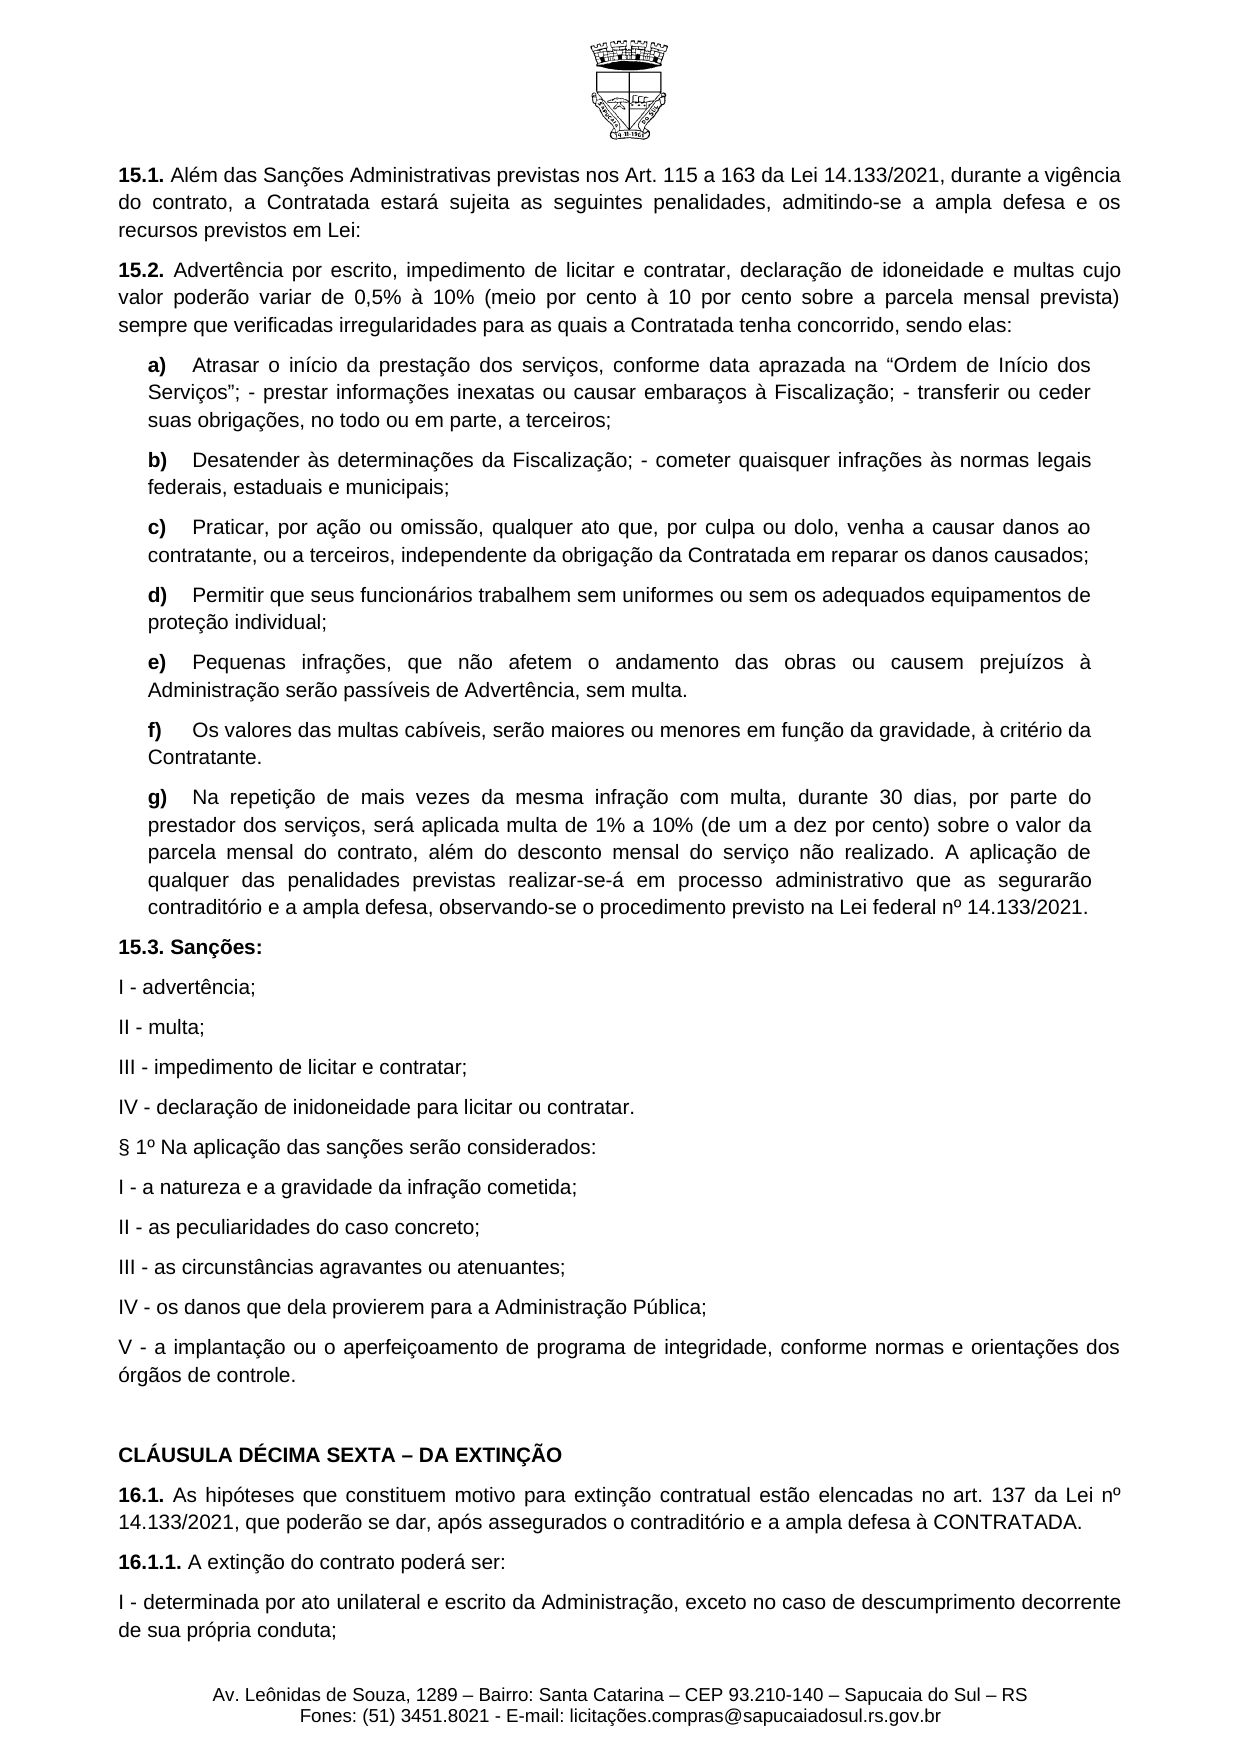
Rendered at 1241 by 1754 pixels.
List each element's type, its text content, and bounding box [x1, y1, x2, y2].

text 15.1. Além das Sanções Administrativas previstas nos Art. 115 a 163 da Lei 14.133/2021, durante a vigência do contrato, a Contratada estará sujeita as seguintes penalidades, admitindo-se a ampla defesa e os recursos previstos em Lei: [118, 162, 1122, 241]
text 16.1. As hipóteses que constituem motivo para extinção contratual estão elencadas no art. 137 da Lei nº 14.133/2021, que poderão se dar, após assegurados o contraditório e a ampla defesa à CONTRATADA. [118, 1482, 1122, 1534]
text III - as circunstâncias agravantes ou atenuantes; [118, 1255, 1122, 1279]
list Praticar, por ação ou omissão, qualquer ato que, por culpa ou dolo, venha a causar danos ao contratante, ou a terceiros, independente da obrigação da Contratada em reparar os danos causados; [148, 515, 1093, 566]
text 15.2. Advertência por escrito, impedimento de licitar e contratar, declaração de idoneidade e multas cujo valor poderão variar de 0,5% à 10% (meio por cento à 10 por cento sobre a parcela mensal prevista) sempre que verificadas irregularidades para as quais a Contratada tenha concorrido, sendo elas: [118, 257, 1122, 336]
text V - a implantação ou o aperfeiçoamento de programa de integridade, conforme normas e orientações dos órgãos de controle. [118, 1335, 1122, 1386]
text III - impedimento de licitar e contratar; [118, 1055, 1122, 1079]
picture [572, 28, 668, 145]
text 16.1.1. A extinção do contrato poderá ser: [118, 1550, 1122, 1574]
text 15.3. Sanções: [118, 935, 1122, 959]
text II - multa; [118, 1015, 1122, 1039]
list Os valores das multas cabíveis, serão maiores ou menores em função da gravidade, à critério da Contratante. [148, 717, 1093, 769]
list Desatender às determinações da Fiscalização; - cometer quaisquer infrações às normas legais federais, estaduais e municipais; [148, 447, 1093, 499]
text IV - declaração de inidoneidade para licitar ou contratar. [118, 1095, 1122, 1119]
text I - advertência; [118, 975, 1122, 999]
text I - determinada por ato unilateral e escrito da Administração, exceto no caso de descumprimento decorrente de sua própria conduta; [118, 1590, 1122, 1641]
list Na repetição de mais vezes da mesma infração com multa, durante 30 dias, por parte do prestador dos serviços, será aplicada multa de 1% a 10% (de um a dez por cento) sobre o valor da parcela mensal do contrato, além do desconto mensal do serviço não realizado. A aplicação de qualquer das penalidades previstas realizar-se-á em processo administrativo que as segurarão contraditório e a ampla defesa, observando-se o procedimento previsto na Lei federal nº 14.133/2021. [148, 785, 1093, 919]
list Pequenas infrações, que não afetem o andamento das obras ou causem prejuízos à Administração serão passíveis de Advertência, sem multa. [148, 650, 1093, 701]
text I - a natureza e a gravidade da infração cometida; [118, 1175, 1122, 1199]
text CLÁUSULA DÉCIMA SEXTA – DA EXTINÇÃO [118, 1442, 1122, 1466]
list Permitir que seus funcionários trabalhem sem uniformes ou sem os adequados equipamentos de proteção individual; [148, 582, 1093, 634]
text IV - os danos que dela provierem para a Administração Pública; [118, 1295, 1122, 1319]
text § 1º Na aplicação das sanções serão considerados: [118, 1135, 1122, 1159]
list Atrasar o início da prestação dos serviços, conforme data aprazada na “Ordem de Início dos Serviços”; - prestar informações inexatas ou causar embaraços à Fiscalização; - transferir ou ceder suas obrigações, no todo ou em parte, a terceiros; [148, 352, 1093, 431]
text II - as peculiaridades do caso concreto; [118, 1215, 1122, 1239]
